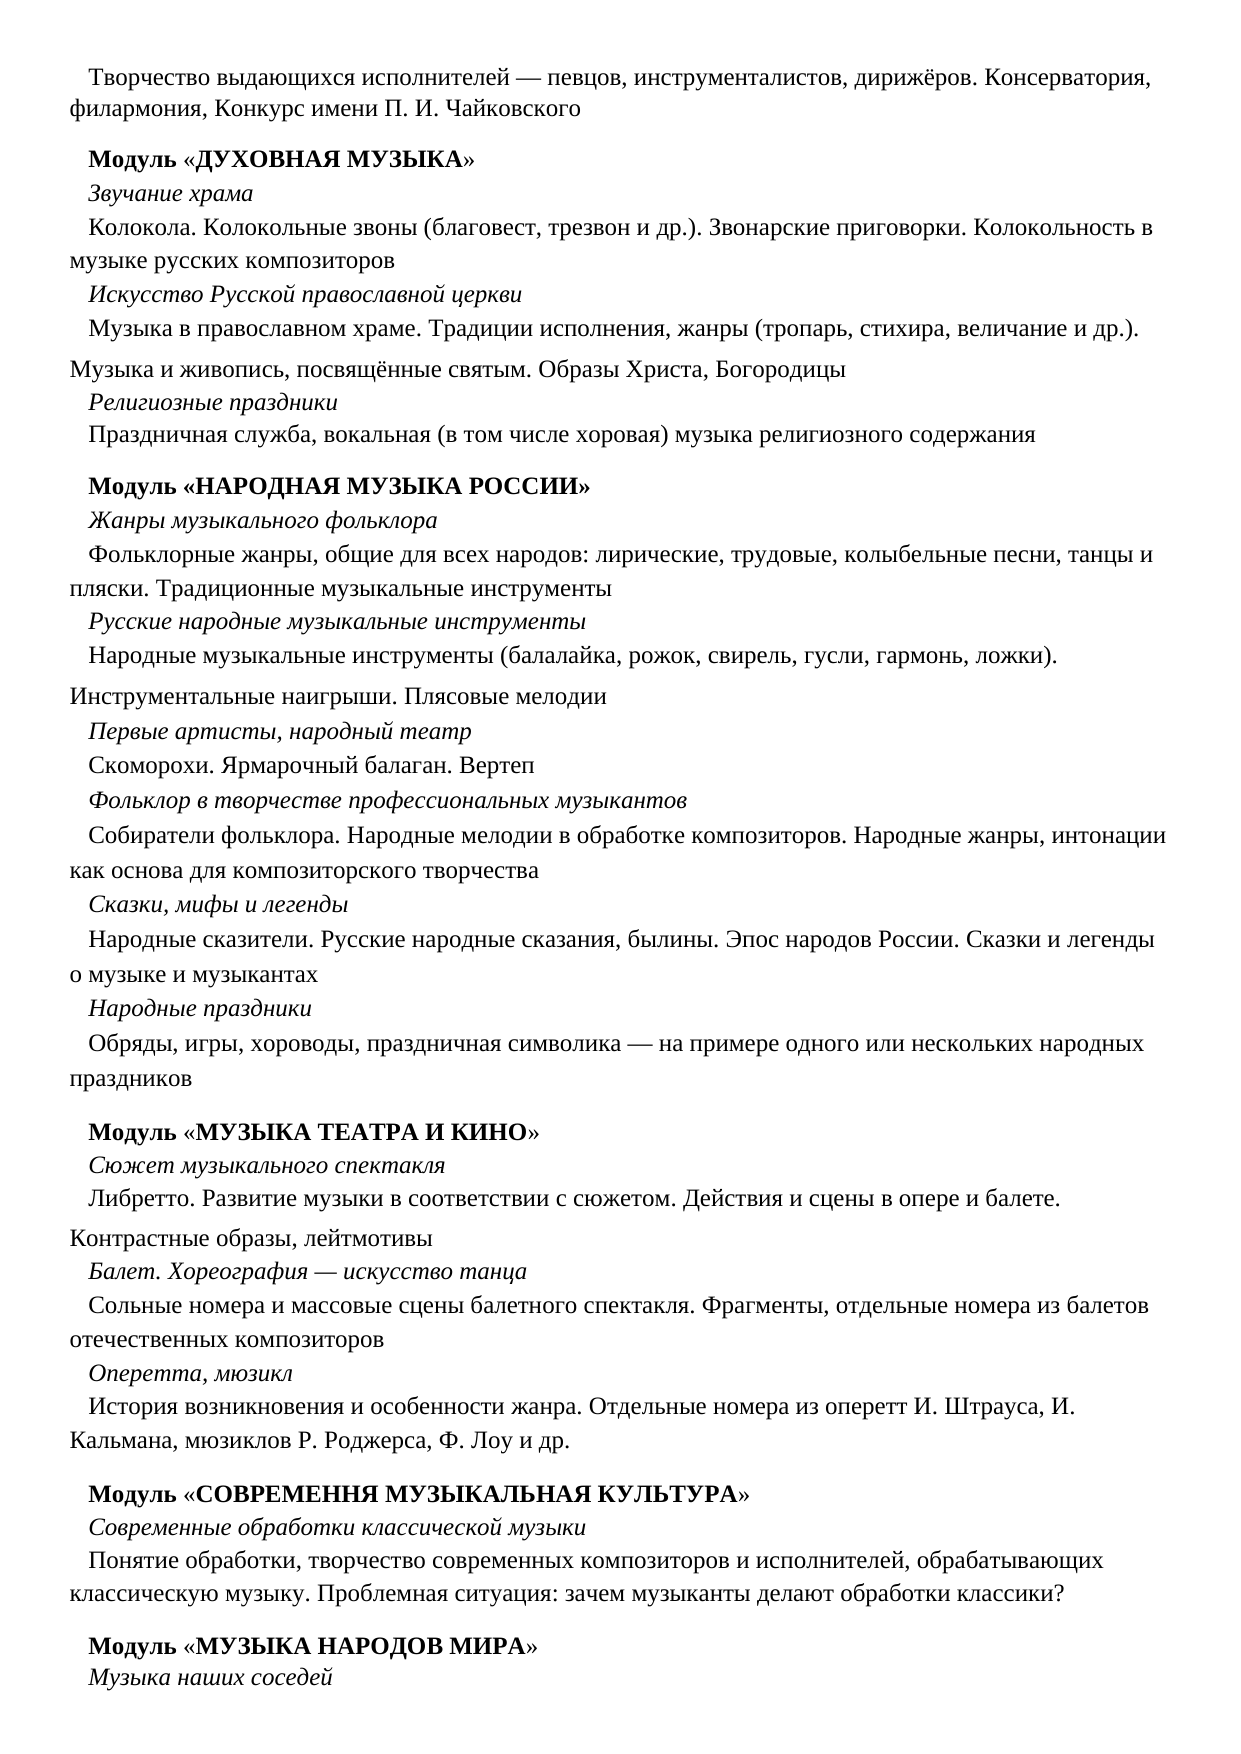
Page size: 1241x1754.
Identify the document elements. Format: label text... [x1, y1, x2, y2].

text Модуль «МУЗЫКА ТЕАТРА И КИНО» Сюжет музыкального спектакля Либретто. Развитие музыки в соответствии с сюжетом. Действия и сцены в опере и балете. [88, 1117, 1064, 1212]
text Модуль «СОВРЕМЕННЯ МУЗЫКАЛЬНАЯ КУЛЬТУРА» Современные обработки классической музыки Понятие обработки, творчество современных композиторов и исполнителей, обрабатывающих классическую музыку. Проблемная ситуация: зачем музыканты делают обработки классики? [69, 1479, 1109, 1607]
text Модуль «ДУХОВНАЯ МУЗЫКА» Звучание храма Колокола. Колокольные звоны (благовест, трезвон и др.). Звонарские приговорки. Колокольность в музыке русских композиторов Искусство Русской православной церкви Музыка в православном храме. Традиции исполнения, жанры (тропарь, стихира, величание и др.). [69, 144, 1154, 342]
text Модуль «НАРОДНАЯ МУЗЫКА РОССИИ» Жанры музыкального фольклора Фольклорные жанры, общие для всех народов: лирические, трудовые, колыбельные песни, танцы и пляски. Традиционные музыкальные инструменты Русские народные музыкальные инструменты Народные музыкальные инструменты (балалайка, рожок, свирель, гусли, гармонь, ложки). [69, 471, 1169, 669]
text Творчество выдающихся исполнителей — певцов, инструменталистов, дирижёров. Консерватория, филармония, Конкурс имени П. И. Чайковского [69, 62, 1154, 122]
text Контрастные образы, лейтмотивы Балет. Хореография — искусство танца Сольные номера и массовые сцены балетного спектакля. Фрагменты, отдельные номера из балетов отечественных композиторов Оперетта, мюзикл История возникновения и особенности жанра. Отдельные номера из оперетт И. Штрауса, И. Кальмана, мюзиклов Р. Роджерса, Ф. Лоу и др. [69, 1223, 1154, 1454]
text Модуль «МУЗЫКА НАРОДОВ МИРА» Музыка наших соседей [88, 1631, 554, 1691]
text Музыка и живопись, посвящённые святым. Образы Христа, Богородицы Религиозные праздники Праздничная служба, вокальная (в том числе хоровая) музыка религиозного содержания [69, 354, 1049, 448]
text Инструментальные наигрыши. Плясовые мелодии Первые артисты, народный театр Скоморохи. Ярмарочный балаган. Вертеп Фольклор в творчестве профессиональных музыкантов Собиратели фольклора. Народные мелодии в обработке композиторов. Народные жанры, интонации как основа для композиторского творчества Сказки, мифы и легенды Народные сказители. Русские народные сказания, былины. Эпос народов России. Сказки и легенды о музыке и музыкантах Народные праздники Обряды, игры, хороводы, праздничная символика — на примере одного или нескольких народных праздников [69, 681, 1169, 1092]
